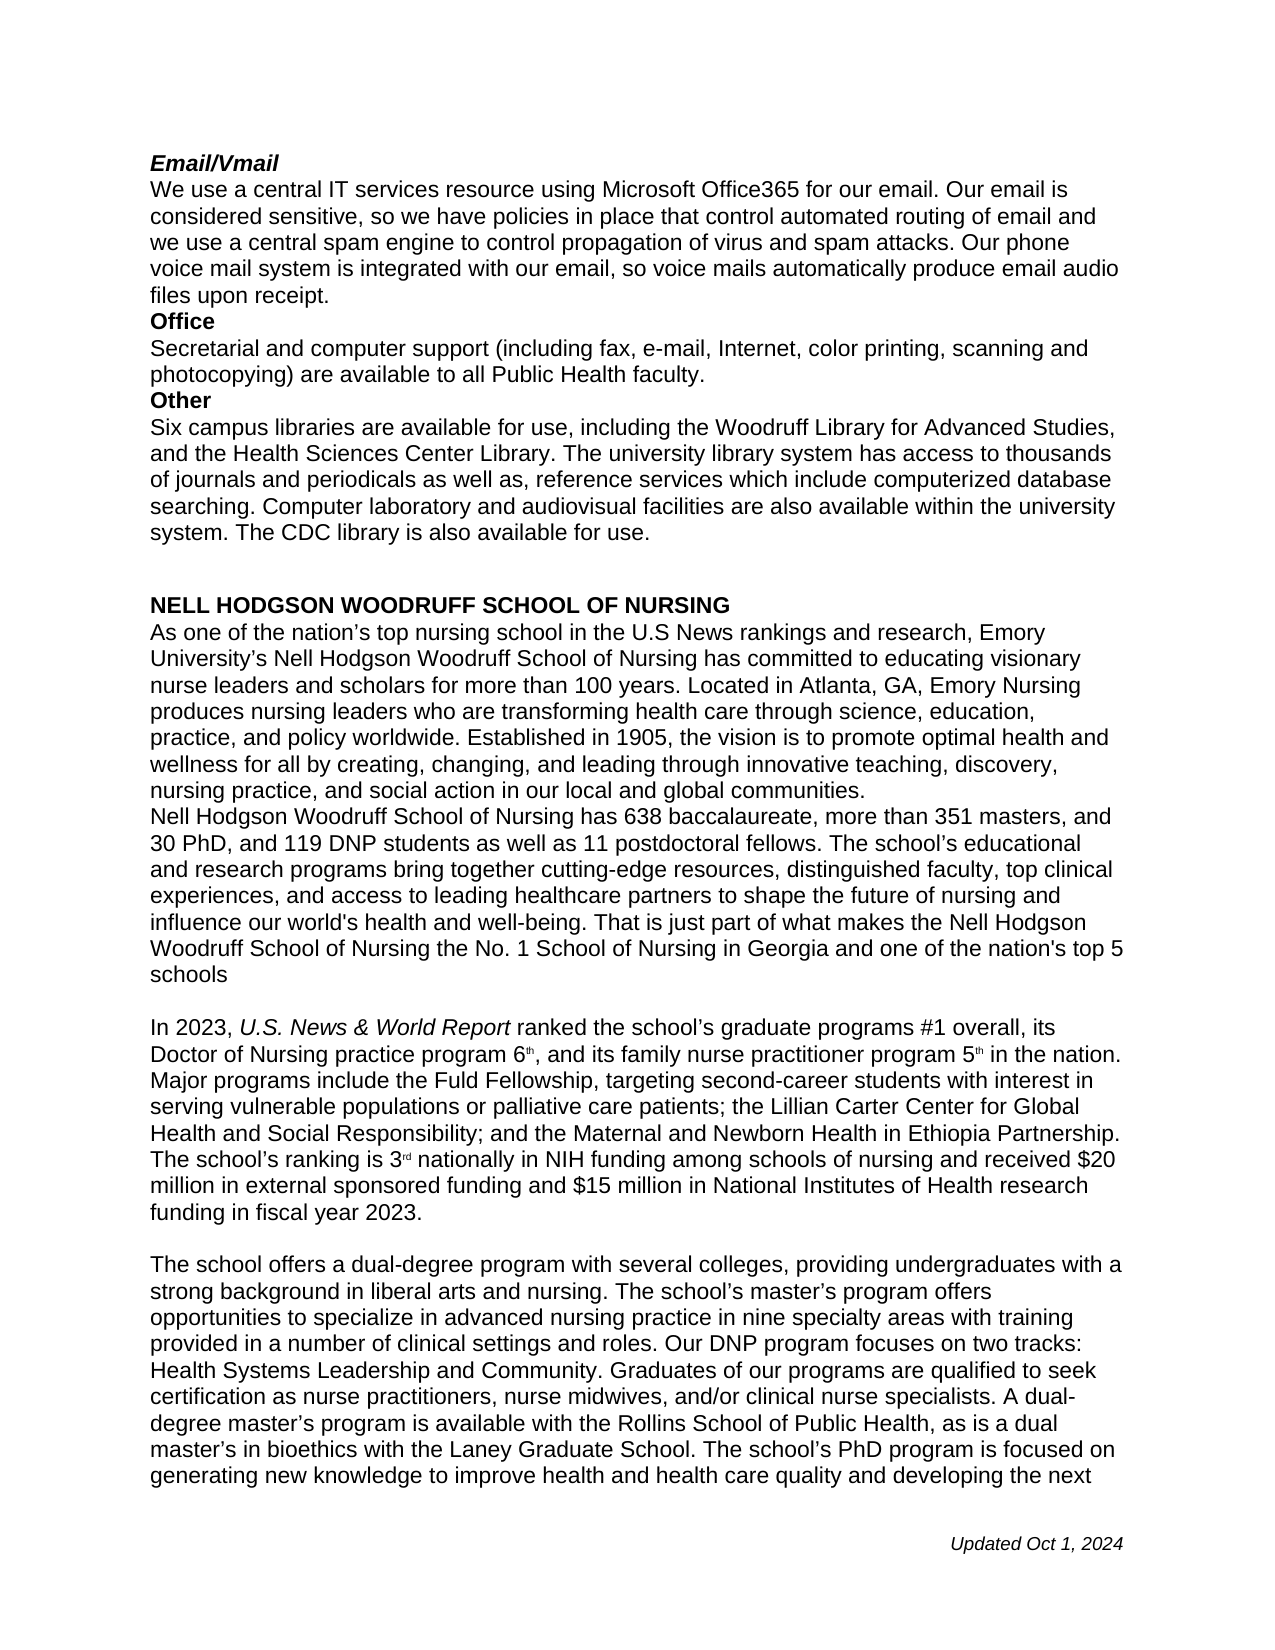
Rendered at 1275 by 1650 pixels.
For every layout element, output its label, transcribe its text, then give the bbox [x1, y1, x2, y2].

text As one of the nation’s top nursing school in the U.S News rankings and research, Emory University’s Nell Hodgson Woodruff School of Nursing has committed to educating visionary nurse leaders and scholars for more than 100 years. Located in Atlanta, GA, Emory Nursing produces nursing leaders who are transforming health care through science, education, practice, and policy worldwide. Established in 1905, the vision is to promote optimal health and wellness for all by creating, changing, and leading through innovative teaching, discovery, nursing practice, and social action in our local and global communities. [150, 619, 1125, 803]
subtitle Nell Hodgson Woodruff School of Nursing [150, 592, 1125, 619]
text In 2023, U.S. News & World Report ranked the school’s graduate programs #1 overall, its Doctor of Nursing practice program 6th, and its family nurse practitioner program 5th in the nation. Major programs include the Fuld Fellowship, targeting second-career students with interest in serving vulnerable populations or palliative care patients; the Lillian Carter Center for Global Health and Social Responsibility; and the Maternal and Newborn Health in Ethiopia Partnership. The school’s ranking is 3rd nationally in NIH funding among schools of nursing and received $20 million in external sponsored funding and $15 million in National Institutes of Health research funding in fiscal year 2023. [150, 1014, 1125, 1225]
text Other Six campus libraries are available for use, including the Woodruff Library for Advanced Studies, and the Health Sciences Center Library. The university library system has access to thousands of journals and periodicals as well as, reference services which include computerized database searching. Computer laboratory and audiovisual facilities are also available within the university system. The CDC library is also available for use. [150, 387, 1125, 545]
text Office Secretarial and computer support (including fax, e-mail, Internet, color printing, scanning and photocopying) are available to all Public Health faculty. [150, 308, 1125, 387]
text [150, 1251, 1125, 1488]
text Email/Vmail We use a central IT services resource using Microsoft Office365 for our email. Our email is considered sensitive, so we have policies in place that control automated routing of email and we use a central spam engine to control propagation of virus and spam attacks. Our phone voice mail system is integrated with our email, so voice mails automatically produce email audio files upon receipt. [150, 150, 1125, 308]
text Nell Hodgson Woodruff School of Nursing has 638 baccalaureate, more than 351 masters, and 30 PhD, and 119 DNP students as well as 11 postdoctoral fellows. The school’s educational and research programs bring together cutting-edge resources, distinguished faculty, top clinical experiences, and access to leading healthcare partners to shape the future of nursing and influence our world's health and well-being. That is just part of what makes the Nell Hodgson Woodruff School of Nursing the No. 1 School of Nursing in Georgia and one of the nation's top 5 schools [150, 803, 1125, 988]
